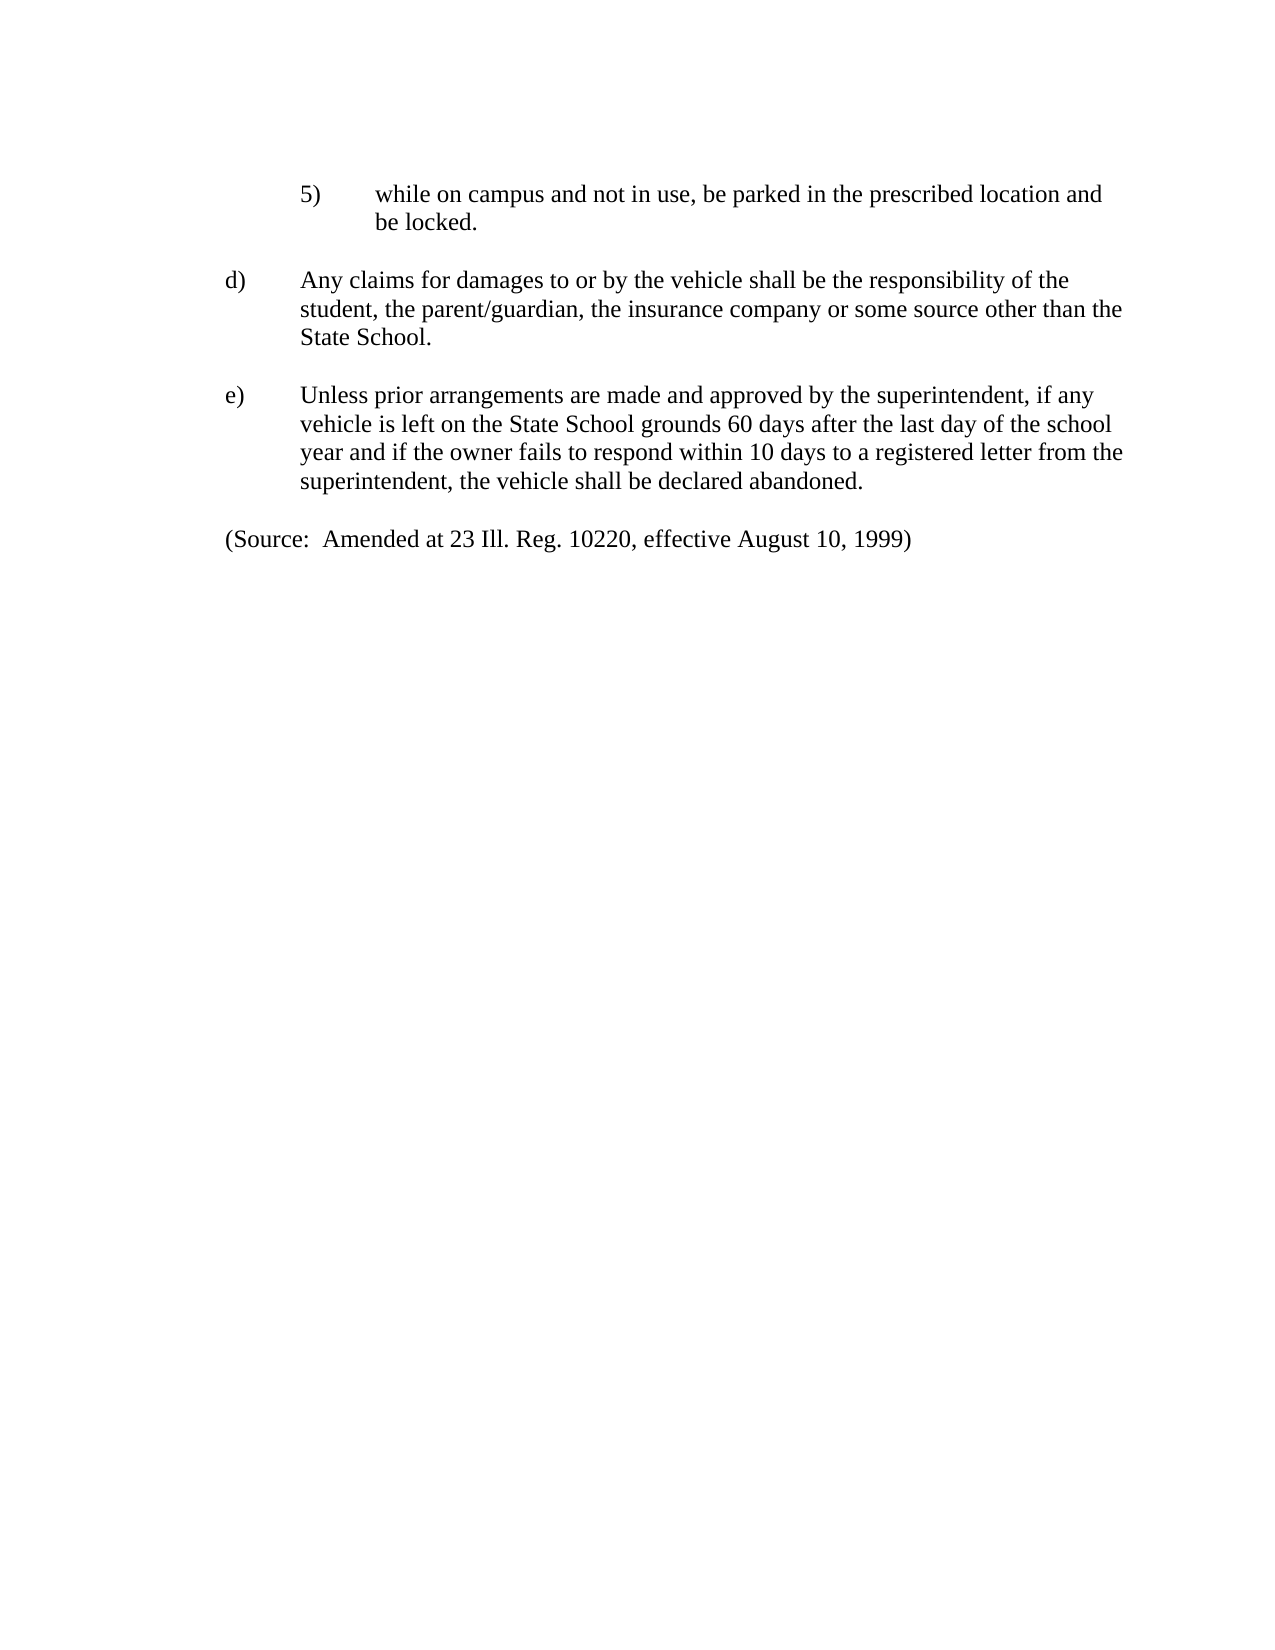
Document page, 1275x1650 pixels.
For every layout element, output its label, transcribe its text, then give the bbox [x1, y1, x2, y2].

text 5) while on campus and not in use, be parked in the prescribed location and be locked. [300, 179, 1125, 236]
text e) Unless prior arrangements are made and approved by the superintendent, if any vehicle is left on the State School grounds 60 days after the last day of the school year and if the owner fails to respond within 10 days to a registered letter from the superintendent, the vehicle shall be declared abandoned. [225, 380, 1125, 495]
text (Source: Amended at 23 Ill. Reg. 10220, effective August 10, 1999) [225, 524, 1125, 552]
text d) Any claims for damages to or by the vehicle shall be the responsibility of the student, the parent/guardian, the insurance company or some source other than the State School. [225, 265, 1125, 351]
